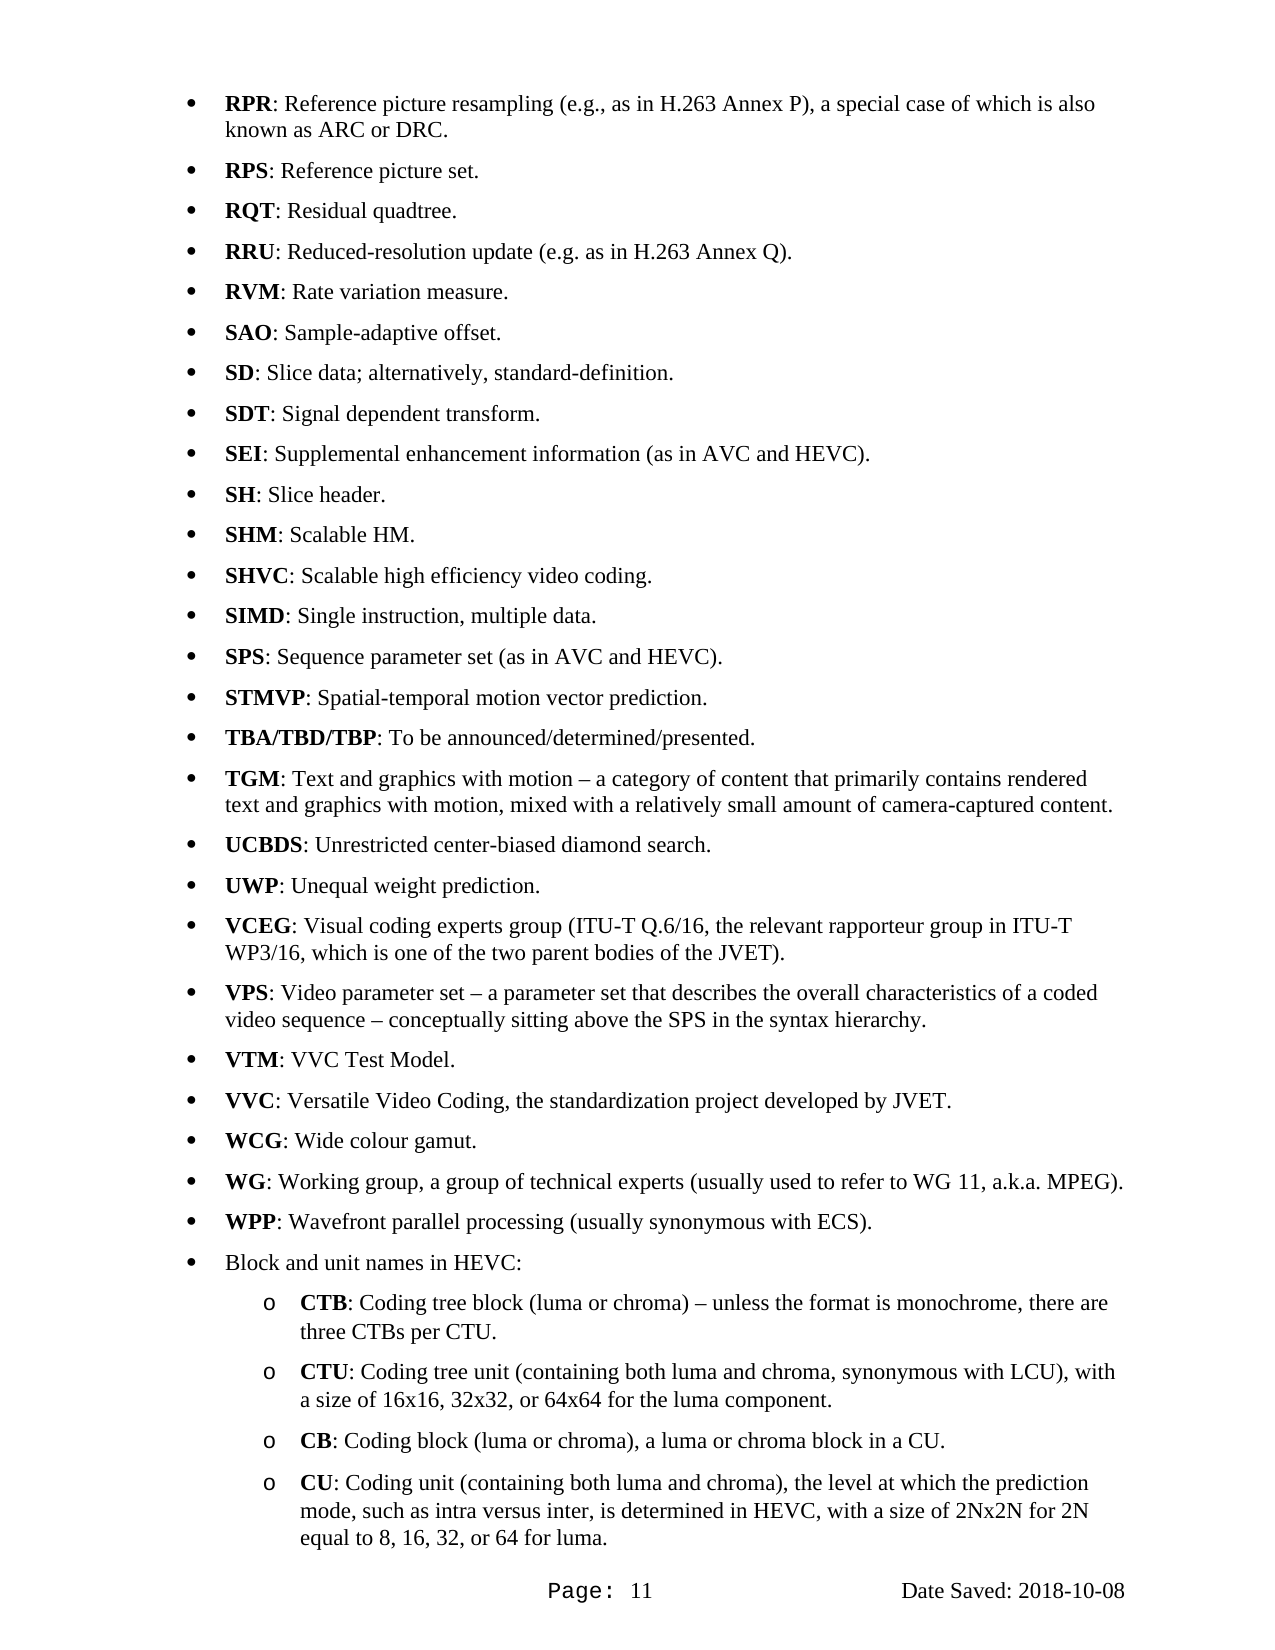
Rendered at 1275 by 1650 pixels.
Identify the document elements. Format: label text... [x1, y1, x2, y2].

list CTU: Coding tree unit (containing both luma and chroma, synonymous with LCU), with a size of 16x16, 32x32, or 64x64 for the luma component. [262, 1358, 1125, 1413]
list UWP: Unequal weight prediction. [187, 872, 1125, 898]
list VCEG: Visual coding experts group (ITU-T Q.6/16, the relevant rapporteur group in ITU-T WP3/16, which is one of the two parent bodies of the JVET). [187, 913, 1125, 965]
list SD: Slice data; alternatively, standard-definition. [187, 359, 1125, 386]
list Block and unit names in HEVC: [187, 1249, 1125, 1275]
list SAO: Sample-adaptive offset. [187, 319, 1125, 345]
list SHM: Scalable HM. [187, 522, 1125, 548]
list SHVC: Scalable high efficiency video coding. [187, 562, 1125, 588]
list CTB: Coding tree block (luma or chroma) – unless the format is monochrome, there are three CTBs per CTU. [262, 1289, 1125, 1344]
list RPR: Reference picture resampling (e.g., as in H.263 Annex P), a special case of which is also known as ARC or DRC. [187, 90, 1125, 143]
list SIMD: Single instruction, multiple data. [187, 603, 1125, 629]
list VTM: VVC Test Model. [187, 1046, 1125, 1073]
list WCG: Wide colour gamut. [187, 1127, 1125, 1154]
list TGM: Text and graphics with motion – a category of content that primarily contains rendered text and graphics with motion, mixed with a relatively small amount of camera-captured content. [187, 765, 1125, 817]
list VPS: Video parameter set – a parameter set that describes the overall characteristics of a coded video sequence – conceptually sitting above the SPS in the syntax hierarchy. [187, 979, 1125, 1032]
list WG: Working group, a group of technical experts (usually used to refer to WG 11, a.k.a. MPEG). [187, 1168, 1125, 1194]
list UCBDS: Unrestricted center-biased diamond search. [187, 832, 1125, 858]
list SEI: Supplemental enhancement information (as in AVC and HEVC). [187, 441, 1125, 467]
list SDT: Signal dependent transform. [187, 400, 1125, 426]
list TBA/TBD/TBP: To be announced/determined/presented. [187, 724, 1125, 751]
list RQT: Residual quadtree. [187, 197, 1125, 224]
list RPS: Reference picture set. [187, 157, 1125, 183]
list VVC: Versatile Video Coding, the standardization project developed by JVET. [187, 1087, 1125, 1113]
list SPS: Sequence parameter set (as in AVC and HEVC). [187, 643, 1125, 669]
list WPP: Wavefront parallel processing (usually synonymous with ECS). [187, 1208, 1125, 1235]
list RVM: Rate variation measure. [187, 278, 1125, 305]
list SH: Slice header. [187, 481, 1125, 507]
list RRU: Reduced-resolution update (e.g. as in H.263 Annex Q). [187, 238, 1125, 264]
list STMVP: Spatial-temporal motion vector prediction. [187, 684, 1125, 710]
list CU: Coding unit (containing both luma and chroma), the level at which the prediction mode, such as intra versus inter, is determined in HEVC, with a size of 2Nx2N for 2N equal to 8, 16, 32, or 64 for luma. [262, 1469, 1125, 1550]
list CB: Coding block (luma or chroma), a luma or chroma block in a CU. [262, 1427, 1125, 1455]
